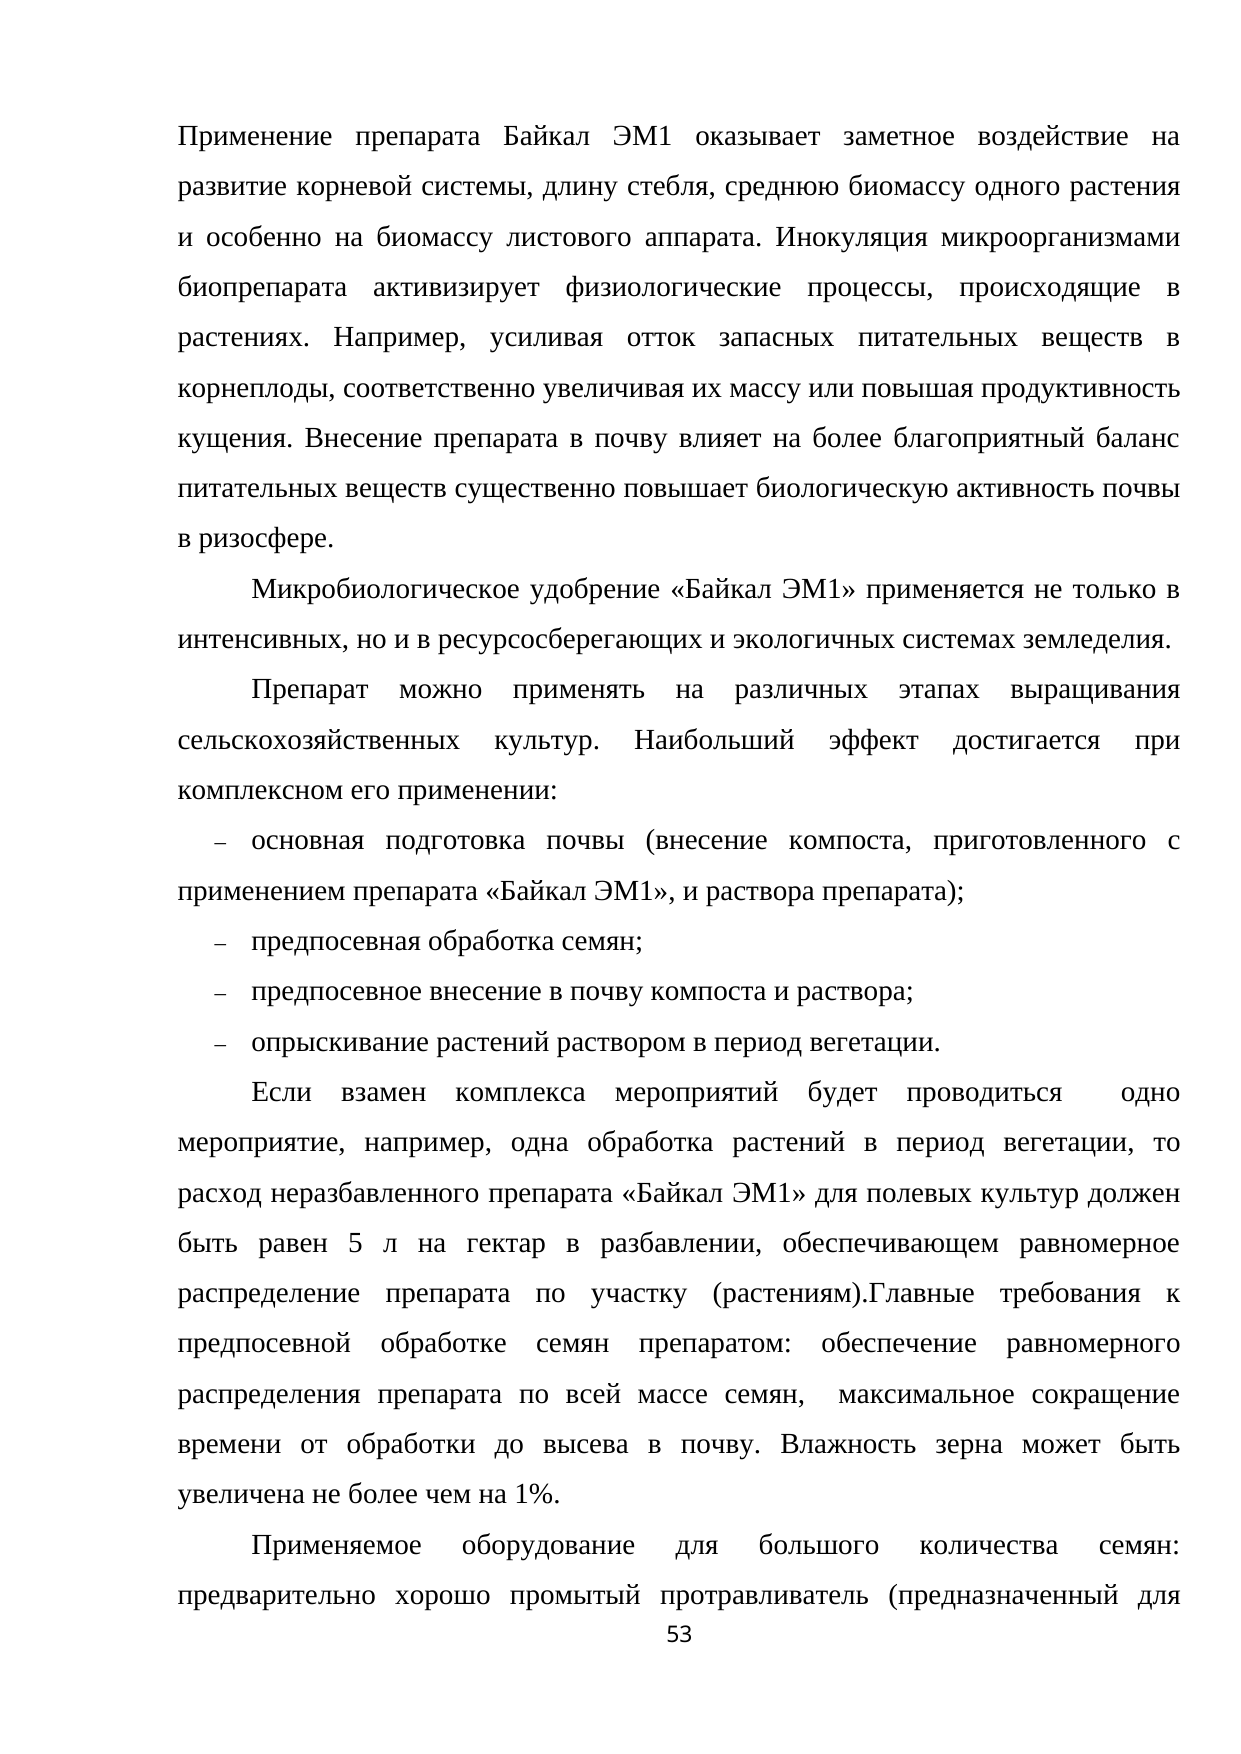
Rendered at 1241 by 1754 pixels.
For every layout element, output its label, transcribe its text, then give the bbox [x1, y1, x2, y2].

list опрыскивание растений раствором в период вегетации. [177, 1024, 1181, 1057]
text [177, 118, 1181, 554]
list основная подготовка почвы (внесение компоста, приготовленного с применением препарата «Байкал ЭМ1», и раствора препарата); [177, 822, 1181, 906]
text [177, 1527, 1181, 1611]
list предпосевное внесение в почву компоста и раствора; [177, 973, 1181, 1007]
text Препарат можно применять на различных этапах выращивания сельскохозяйственных культур. Наибольший эффект достигается при комплексном его применении: [177, 672, 1181, 806]
text Если взамен комплекса мероприятий будет проводиться одно мероприятие, например, одна обработка растений в период вегетации, то расход неразбавленного препарата «Байкал ЭМ1» для полевых культур должен быть равен 5 л на гектар в разбавлении, обеспечивающем равномерное распределение препарата по участку (растениям).Главные требования к предпосевной обработке семян препаратом: обеспечение равномерного распределения препарата по всей массе семян, максимальное сокращение времени от обработки до высева в почву. Влажность зерна может быть увеличена не более чем на 1%. [177, 1074, 1181, 1510]
list предпосевная обработка семян; [177, 923, 1181, 957]
text Микробиологическое удобрение «Байкал ЭМ1» применяется не только в интенсивных, но и в ресурсосберегающих и экологичных системах земледелия. [177, 571, 1181, 655]
